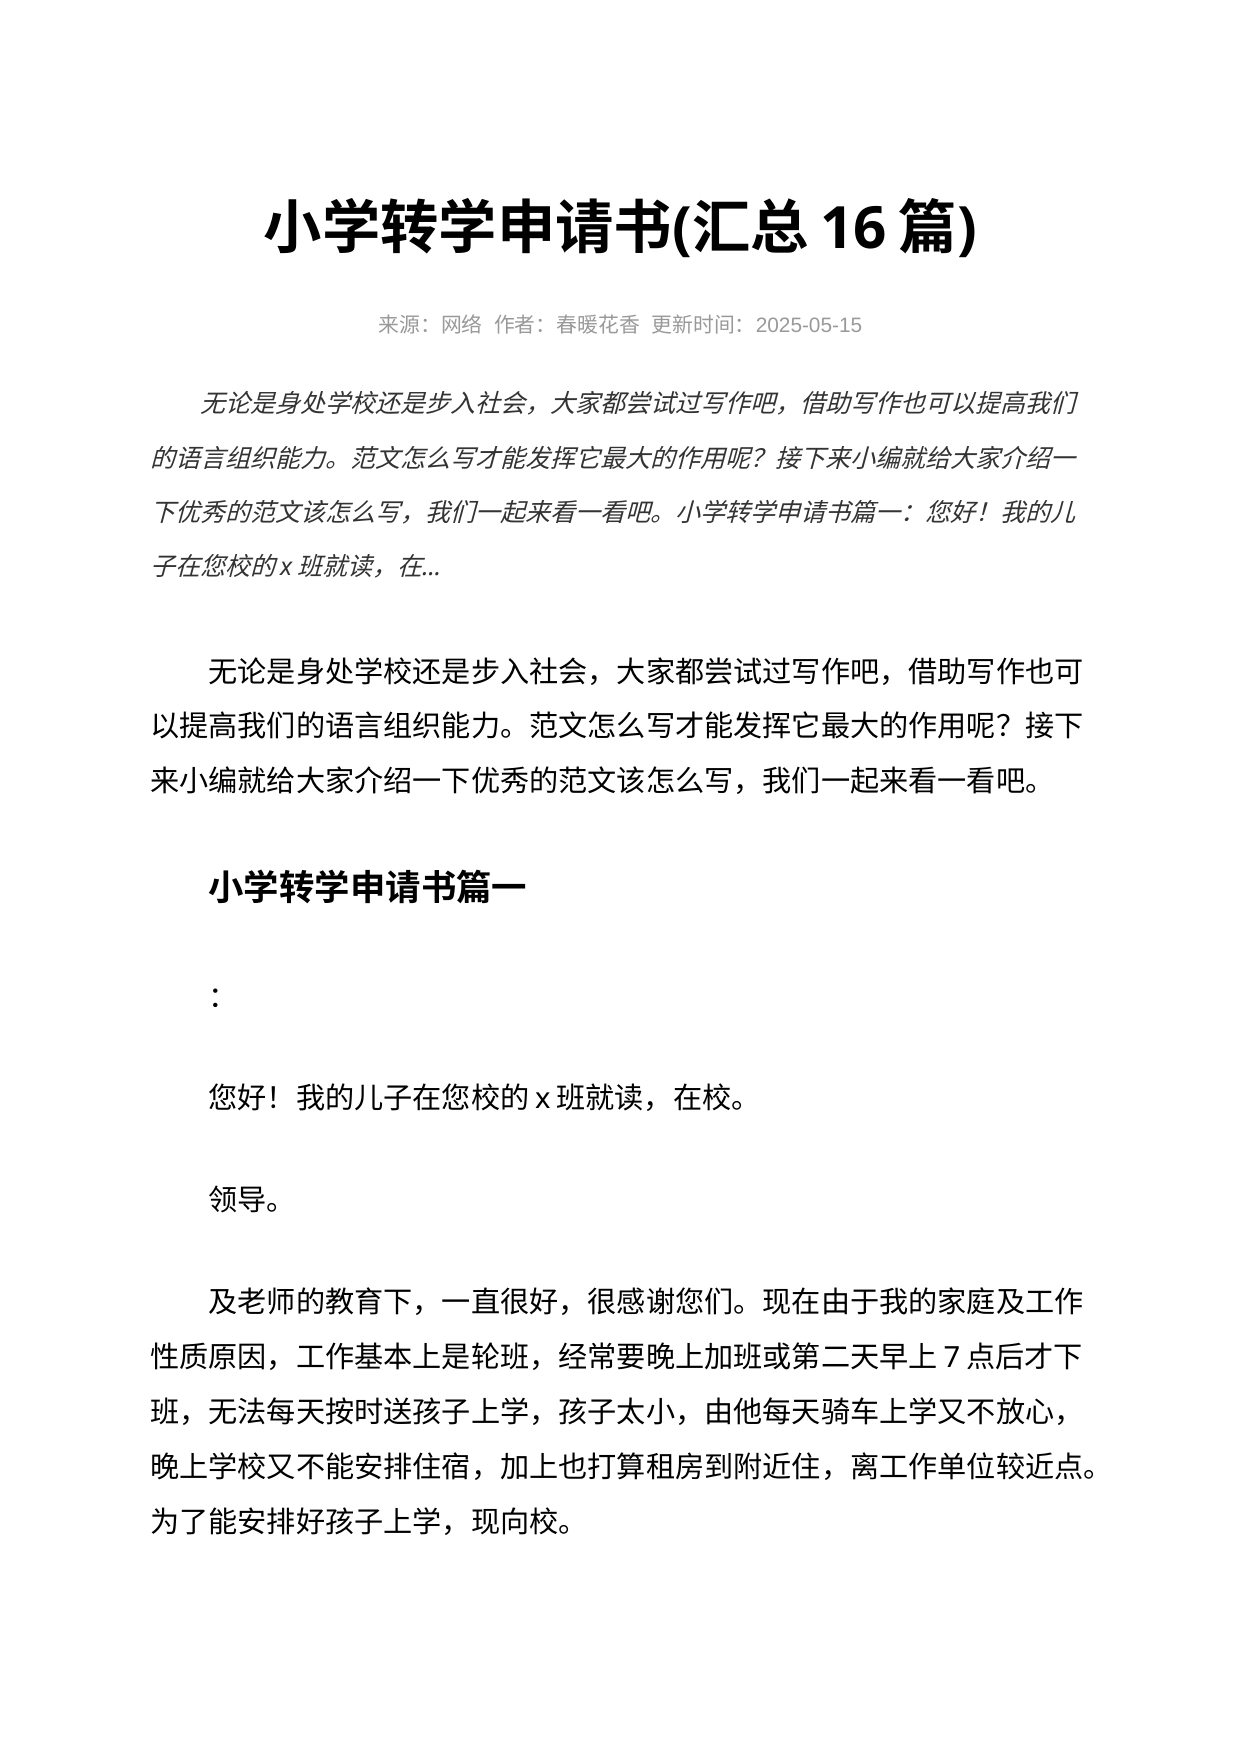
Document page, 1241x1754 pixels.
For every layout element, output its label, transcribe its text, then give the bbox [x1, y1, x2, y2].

text ： [150, 973, 1090, 1015]
text 来源：网络 作者：春暖花香 更新时间：2025-05-15 [150, 313, 1090, 337]
text 无论是身处学校还是步入社会，大家都尝试过写作吧，借助写作也可以提高我们的语言组织能力。范文怎么写才能发挥它最大的作用呢？接下来小编就给大家介绍一下优秀的范文该怎么写，我们一起来看一看吧。小学转学申请书篇一：您好！我的儿子在您校的x班就读，在... [150, 384, 1090, 583]
text 领导。 [150, 1177, 1090, 1219]
text 无论是身处学校还是步入社会，大家都尝试过写作吧，借助写作也可以提高我们的语言组织能力。范文怎么写才能发挥它最大的作用呢？接下来小编就给大家介绍一下优秀的范文该怎么写，我们一起来看一看吧。 [150, 648, 1090, 800]
text 小学转学申请书篇一 [150, 860, 1090, 911]
subtitle 小学转学申请书(汇总16篇) [150, 181, 1090, 266]
text 及老师的教育下，一直很好，很感谢您们。现在由于我的家庭及工作性质原因，工作基本上是轮班，经常要晚上加班或第二天早上7点后才下班，无法每天按时送孩子上学，孩子太小，由他每天骑车上学又不放心，晚上学校又不能安排住宿，加上也打算租房到附近住，离工作单位较近点。为了能安排好孩子上学，现向校。 [150, 1279, 1090, 1541]
text 您好！我的儿子在您校的x班就读，在校。 [150, 1075, 1090, 1117]
